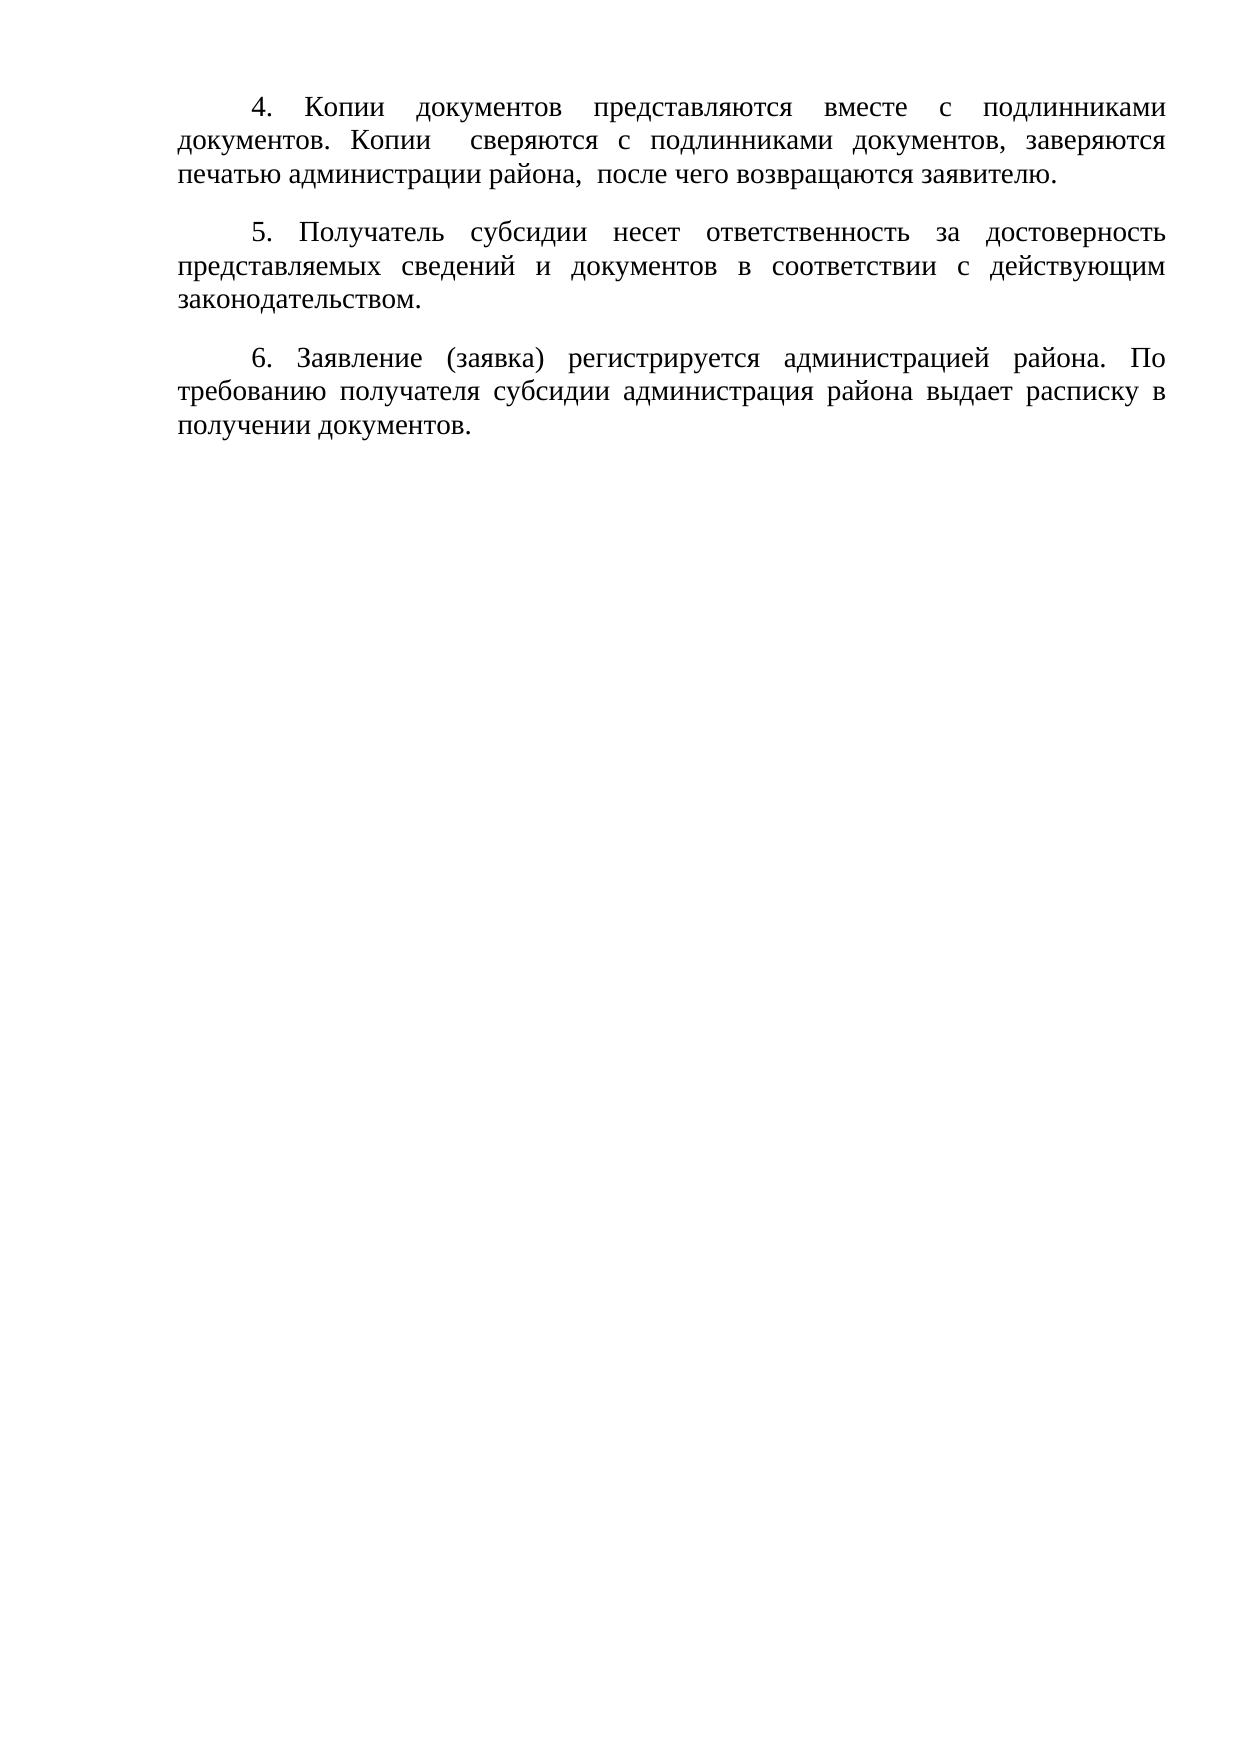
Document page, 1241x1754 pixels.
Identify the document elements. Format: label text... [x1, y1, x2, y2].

text 5. Получатель субсидии несет ответственность за достоверность представляемых сведений и документов в соответствии с действующим законодательством. [177, 214, 1167, 315]
text 4. Копии документов представляются вместе с подлинниками документов. Копии сверяются с подлинниками документов, заверяются печатью администрации района, после чего возвращаются заявителю. [177, 89, 1167, 189]
text 6. Заявление (заявка) регистрируется администрацией района. По требованию получателя субсидии администрация района выдает расписку в получении документов. [177, 340, 1167, 441]
